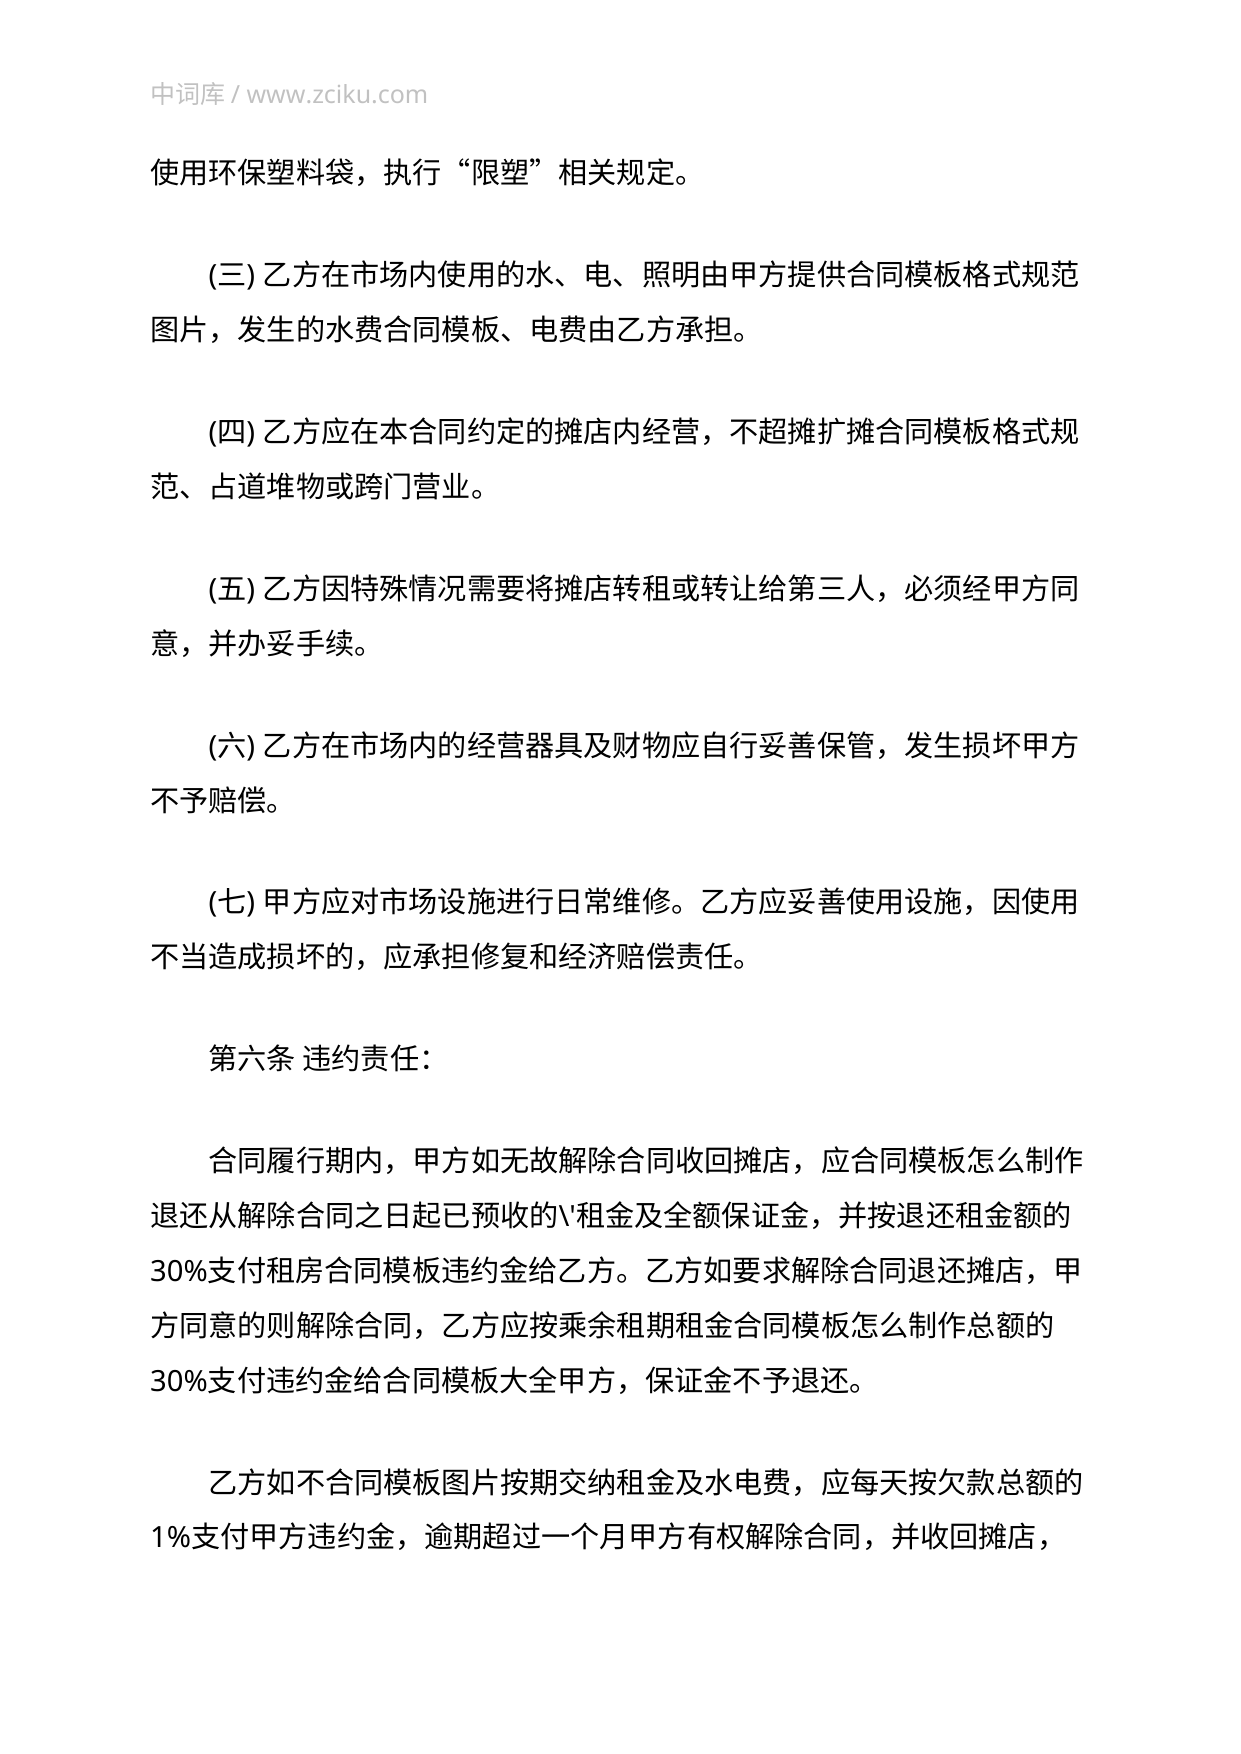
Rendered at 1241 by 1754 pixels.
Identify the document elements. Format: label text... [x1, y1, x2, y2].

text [150, 150, 1090, 192]
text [150, 1459, 1090, 1556]
text (六) 乙方在市场内的经营器具及财物应自行妥善保管，发生损坏甲方不予赔偿。 [150, 722, 1090, 819]
text (五) 乙方因特殊情况需要将摊店转租或转让给第三人，必须经甲方同意，并办妥手续。 [150, 565, 1090, 663]
text 合同履行期内，甲方如无故解除合同收回摊店，应合同模板怎么制作退还从解除合同之日起已预收的\'租金及全额保证金，并按退还租金额的30%支付租房合同模板违约金给乙方。乙方如要求解除合同退还摊店，甲方同意的则解除合同，乙方应按乘余租期租金合同模板怎么制作总额的30%支付违约金给合同模板大全甲方，保证金不予退还。 [150, 1137, 1090, 1399]
text 第六条 违约责任： [150, 1036, 1090, 1078]
text (四) 乙方应在本合同约定的摊店内经营，不超摊扩摊合同模板格式规范、占道堆物或跨门营业。 [150, 408, 1090, 506]
text (三) 乙方在市场内使用的水、电、照明由甲方提供合同模板格式规范图片，发生的水费合同模板、电费由乙方承担。 [150, 252, 1090, 349]
text (七) 甲方应对市场设施进行日常维修。乙方应妥善使用设施，因使用不当造成损坏的，应承担修复和经济赔偿责任。 [150, 879, 1090, 976]
